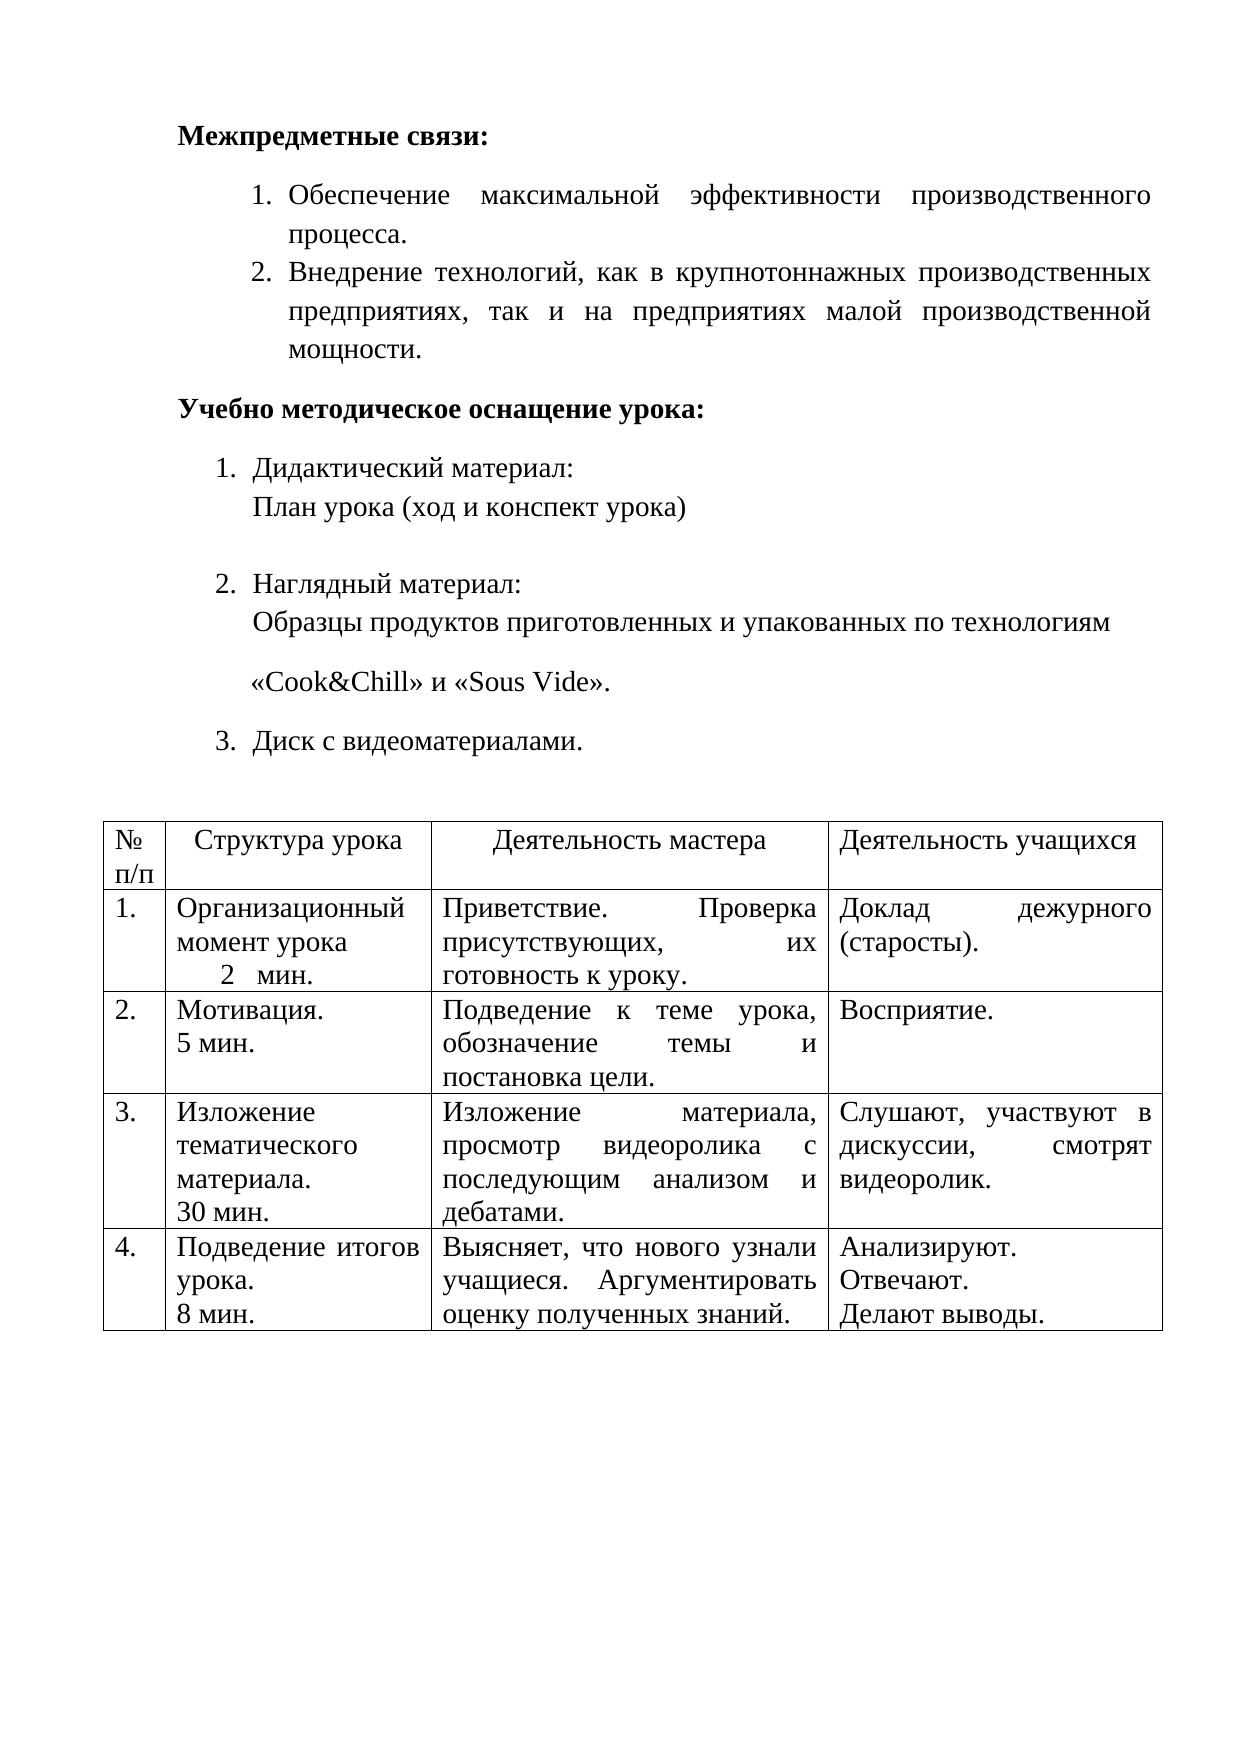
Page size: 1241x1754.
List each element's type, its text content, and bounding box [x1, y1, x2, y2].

table_cell Мотивация. 5 мин. [166, 992, 431, 1093]
table_cell Изложение тематического материала. 30 мин. [166, 1094, 431, 1228]
text Межпредметные связи: [177, 118, 1152, 152]
table_header № п/п [104, 822, 165, 889]
table_header Деятельность учащихся [829, 822, 1162, 889]
table_cell 1. [104, 890, 165, 991]
table_cell Подведение к теме урока, обозначение темы и постановка цели. [432, 992, 828, 1093]
table_header Деятельность мастера [432, 822, 828, 889]
list Обеспечение максимальной эффективности производственного процесса. [251, 177, 1152, 249]
table_cell Изложение материала, просмотр видеоролика с последующим анализом и дебатами. [432, 1094, 828, 1228]
list Наглядный материал: [215, 566, 1152, 599]
list Образцы продуктов приготовленных и упакованных по технологиям [252, 604, 1152, 638]
list План урока (ход и конспект урока) [252, 489, 1152, 522]
text «Cook&Chill» и «Sous Vide». [177, 664, 1152, 697]
table_cell 3. [104, 1094, 165, 1228]
table_cell Восприятие. [829, 992, 1162, 1093]
table_cell Слушают, участвуют в дискуссии, смотрят видеоролик. [829, 1094, 1162, 1228]
table_cell 2. [104, 992, 165, 1093]
table_cell 4. [104, 1229, 165, 1329]
list Дидактический материал: [215, 450, 1152, 484]
list Внедрение технологий, как в крупнотоннажных производственных предприятиях, так и на предприятиях малой производственной мощности. [251, 254, 1152, 365]
text Учебно методическое оснащение урока: [177, 391, 1152, 424]
list Диск с видеоматериалами. [215, 723, 1152, 757]
table_cell Приветствие. Проверка присутствующих, их готовность к уроку. [432, 890, 828, 991]
table_cell Организационный момент урока 2 мин. [166, 890, 431, 991]
table_cell Выясняет, что нового узнали учащиеся. Аргументировать оценку полученных знаний. [432, 1229, 828, 1329]
table_cell Подведение итогов урока. 8 мин. [166, 1229, 431, 1329]
table_cell Анализируют. Отвечают. Делают выводы. [829, 1229, 1162, 1329]
table_cell Доклад дежурного (старосты). [829, 890, 1162, 991]
table_header Структура урока [166, 822, 431, 889]
